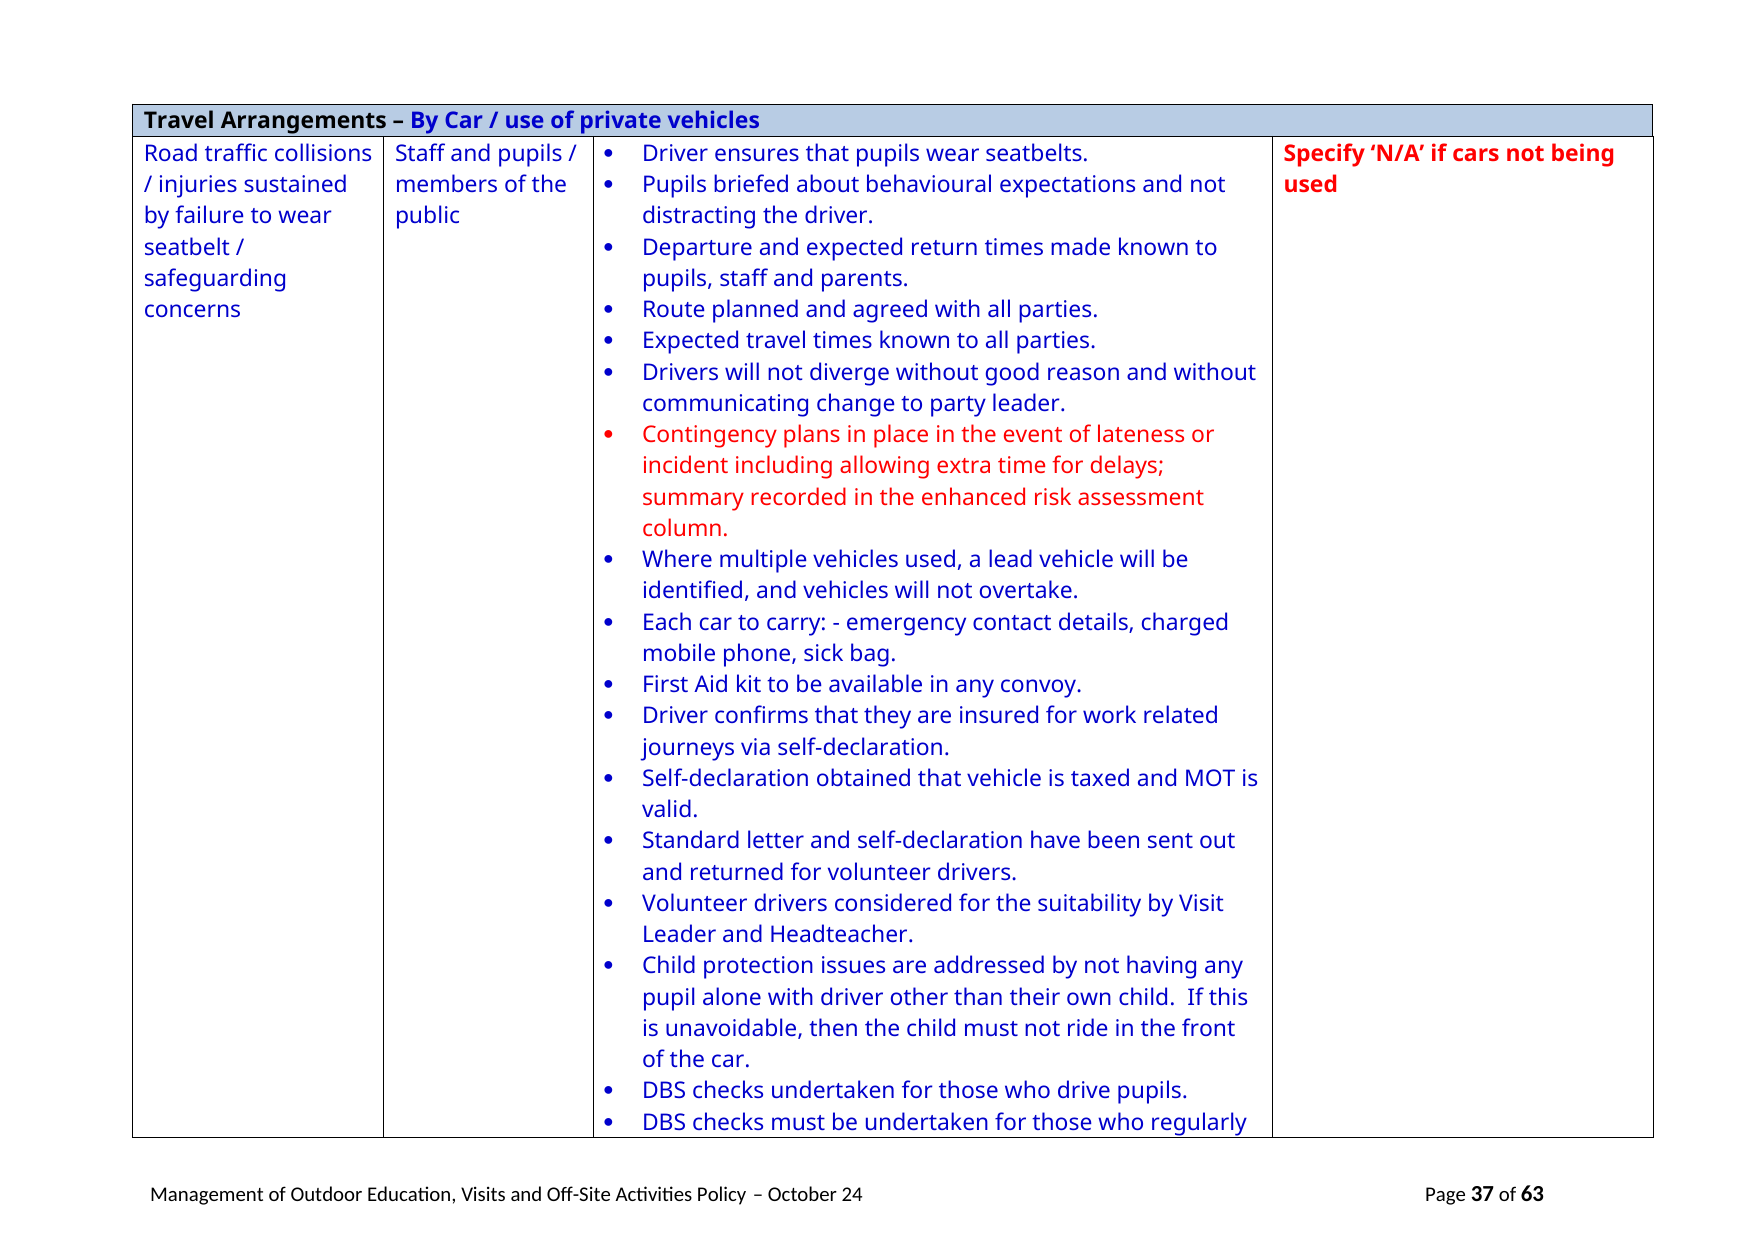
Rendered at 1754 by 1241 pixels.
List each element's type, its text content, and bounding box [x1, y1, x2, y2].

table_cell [133, 137, 383, 1137]
table_cell Travel Arrangements – By Car / use of private vehicles [133, 105, 1652, 136]
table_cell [1273, 137, 1653, 1137]
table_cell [594, 137, 1272, 1137]
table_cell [384, 137, 593, 1137]
